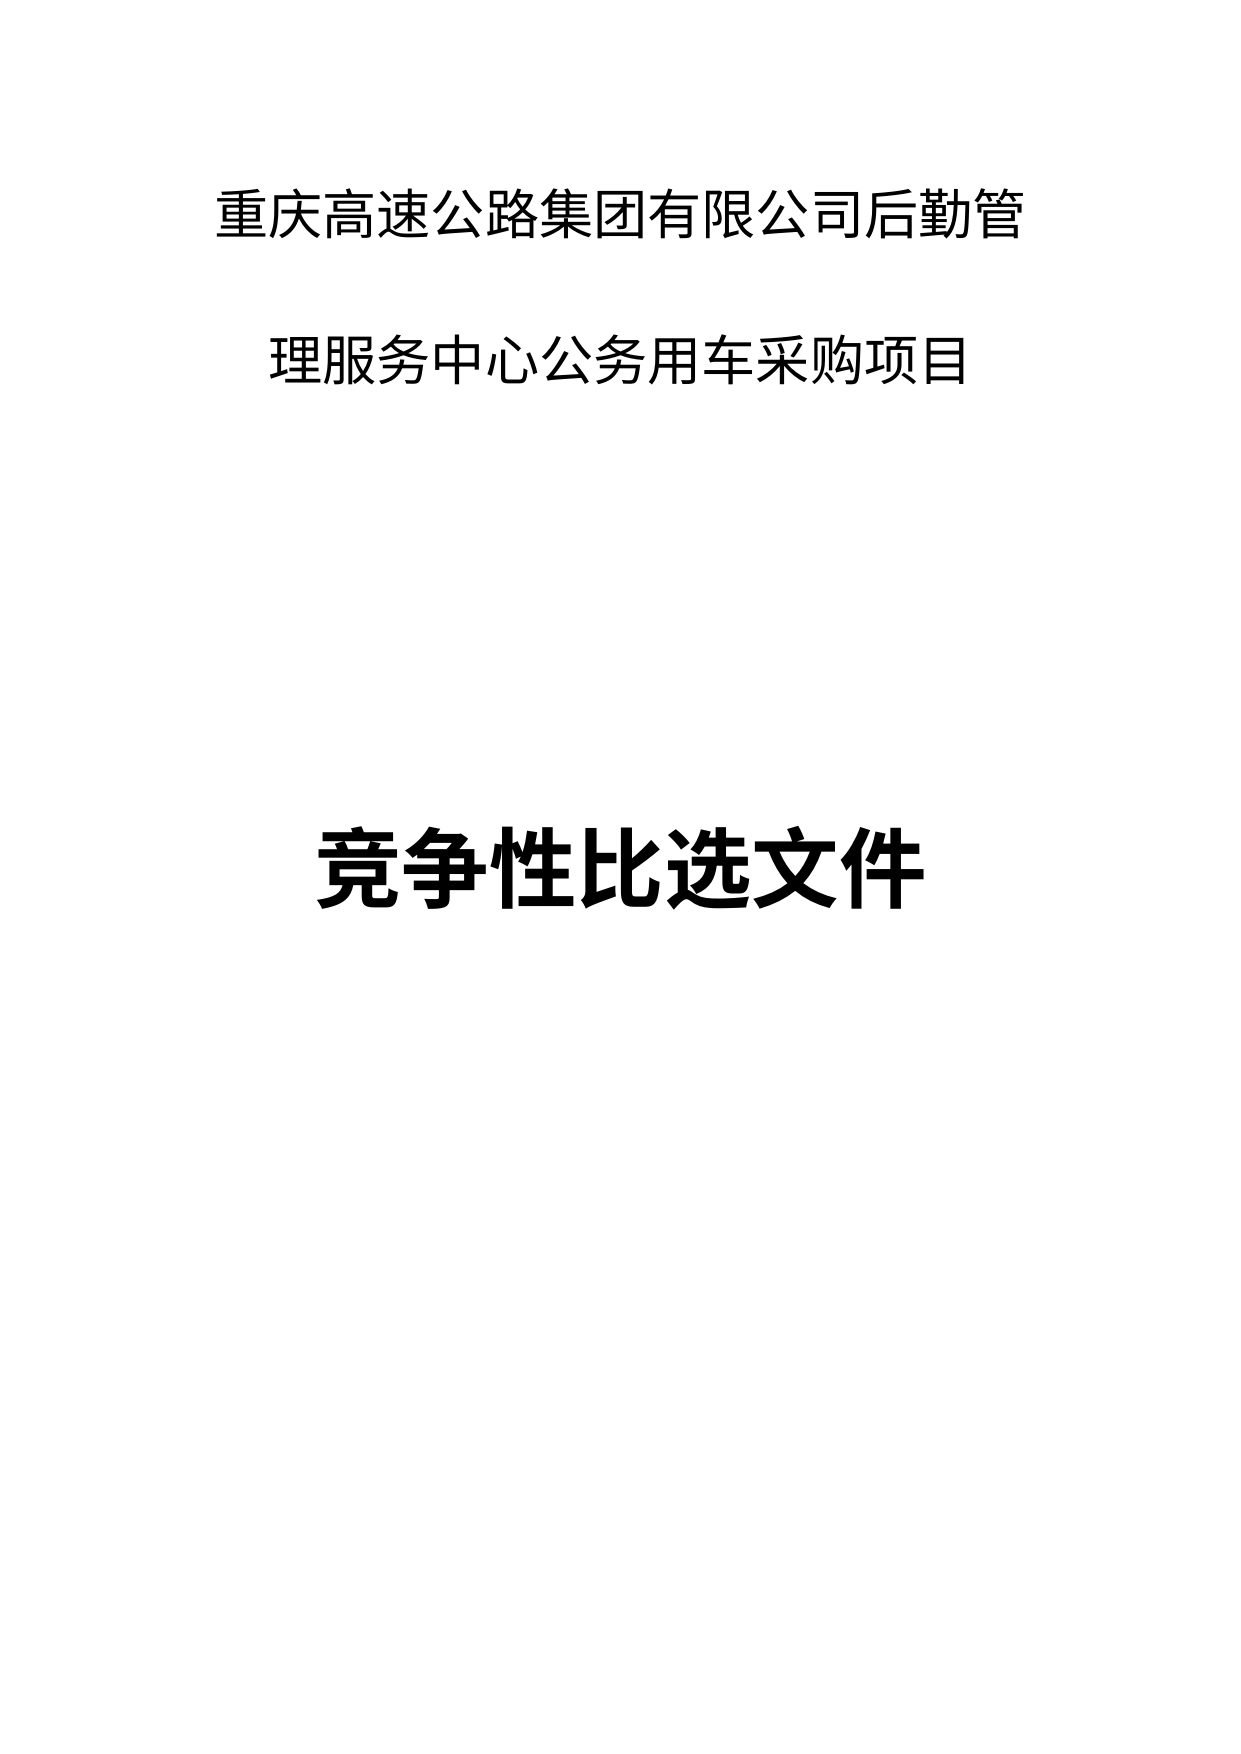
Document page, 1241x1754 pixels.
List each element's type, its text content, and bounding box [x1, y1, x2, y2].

text 竞争性比选文件 [187, 798, 1053, 928]
text 重庆高速公路集团有限公司后勤管理服务中心公务用车采购项目 [187, 162, 1053, 406]
